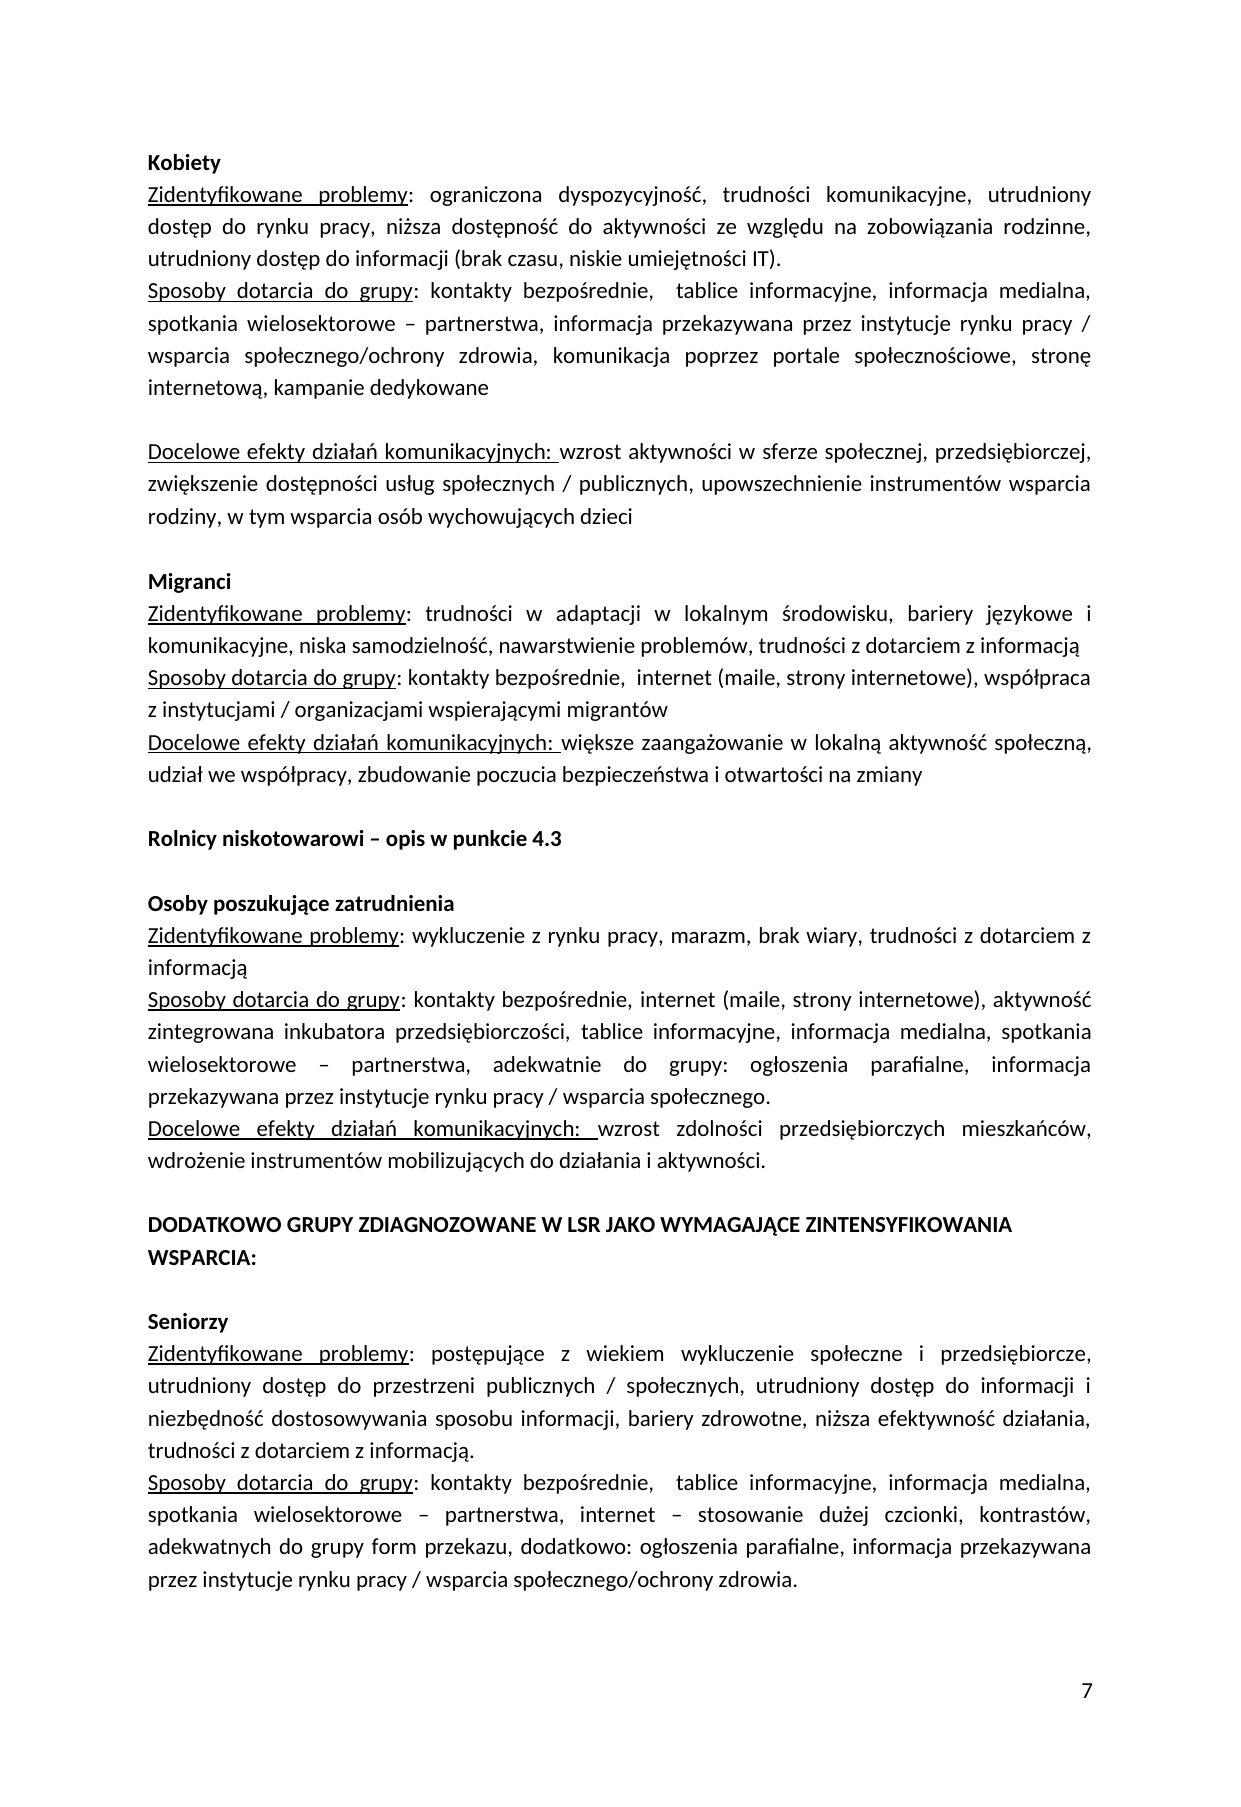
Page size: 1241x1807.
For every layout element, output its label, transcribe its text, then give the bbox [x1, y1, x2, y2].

text Docelowe efekty działań komunikacyjnych: wzrost aktywności w sferze społecznej, przedsiębiorczej, zwiększenie dostępności usług społecznych / publicznych, upowszechnienie instrumentów wsparcia rodziny, w tym wsparcia osób wychowujących dzieci [148, 437, 1092, 530]
text DODATKOWO GRUPY ZDIAGNOZOWANE W LSR JAKO WYMAGAJĄCE ZINTENSYFIKOWANIA WSPARCIA: [148, 1211, 1092, 1271]
text Zidentyfikowane problemy: postępujące z wiekiem wykluczenie społeczne i przedsiębiorcze, utrudniony dostęp do przestrzeni publicznych / społecznych, utrudniony dostęp do informacji i niezbędność dostosowywania sposobu informacji, bariery zdrowotne, niższa efektywność działania, trudności z dotarciem z informacją. [148, 1339, 1092, 1464]
text Docelowe efekty działań komunikacyjnych: wzrost zdolności przedsiębiorczych mieszkańców, wdrożenie instrumentów mobilizujących do działania i aktywności. [148, 1114, 1092, 1174]
text Kobiety [148, 148, 1092, 176]
text Sposoby dotarcia do grupy: kontakty bezpośrednie, internet (maile, strony internetowe), aktywność zintegrowana inkubatora przedsiębiorczości, tablice informacyjne, informacja medialna, spotkania wielosektorowe – partnerstwa, adekwatnie do grupy: ogłoszenia parafialne, informacja przekazywana przez instytucje rynku pracy / wsparcia społecznego. [148, 985, 1092, 1110]
text Sposoby dotarcia do grupy: kontakty bezpośrednie, internet (maile, strony internetowe), współpraca z instytucjami / organizacjami wspierającymi migrantów [148, 663, 1092, 724]
text Zidentyfikowane problemy: ograniczona dyspozycyjność, trudności komunikacyjne, utrudniony dostęp do rynku pracy, niższa dostępność do aktywności ze względu na zobowiązania rodzinne, utrudniony dostęp do informacji (brak czasu, niskie umiejętności IT). [148, 180, 1092, 272]
text Zidentyfikowane problemy: wykluczenie z rynku pracy, marazm, brak wiary, trudności z dotarciem z informacją [148, 921, 1092, 981]
text Seniorzy [148, 1307, 1092, 1335]
text Osoby poszukujące zatrudnienia [148, 889, 1092, 917]
text Sposoby dotarcia do grupy: kontakty bezpośrednie, tablice informacyjne, informacja medialna, spotkania wielosektorowe – partnerstwa, informacja przekazywana przez instytucje rynku pracy / wsparcia społecznego/ochrony zdrowia, komunikacja poprzez portale społecznościowe, stronę internetową, kampanie dedykowane [148, 276, 1092, 401]
text Sposoby dotarcia do grupy: kontakty bezpośrednie, tablice informacyjne, informacja medialna, spotkania wielosektorowe – partnerstwa, internet – stosowanie dużej czcionki, kontrastów, adekwatnych do grupy form przekazu, dodatkowo: ogłoszenia parafialne, informacja przekazywana przez instytucje rynku pracy / wsparcia społecznego/ochrony zdrowia. [148, 1468, 1092, 1593]
text Zidentyfikowane problemy: trudności w adaptacji w lokalnym środowisku, bariery językowe i komunikacyjne, niska samodzielność, nawarstwienie problemów, trudności z dotarciem z informacją [148, 599, 1092, 659]
text Migranci [148, 567, 1092, 595]
text Rolnicy niskotowarowi – opis w punkcie 4.3 [148, 824, 1092, 852]
text Docelowe efekty działań komunikacyjnych: większe zaangażowanie w lokalną aktywność społeczną, udział we współpracy, zbudowanie poczucia bezpieczeństwa i otwartości na zmiany [148, 728, 1092, 788]
